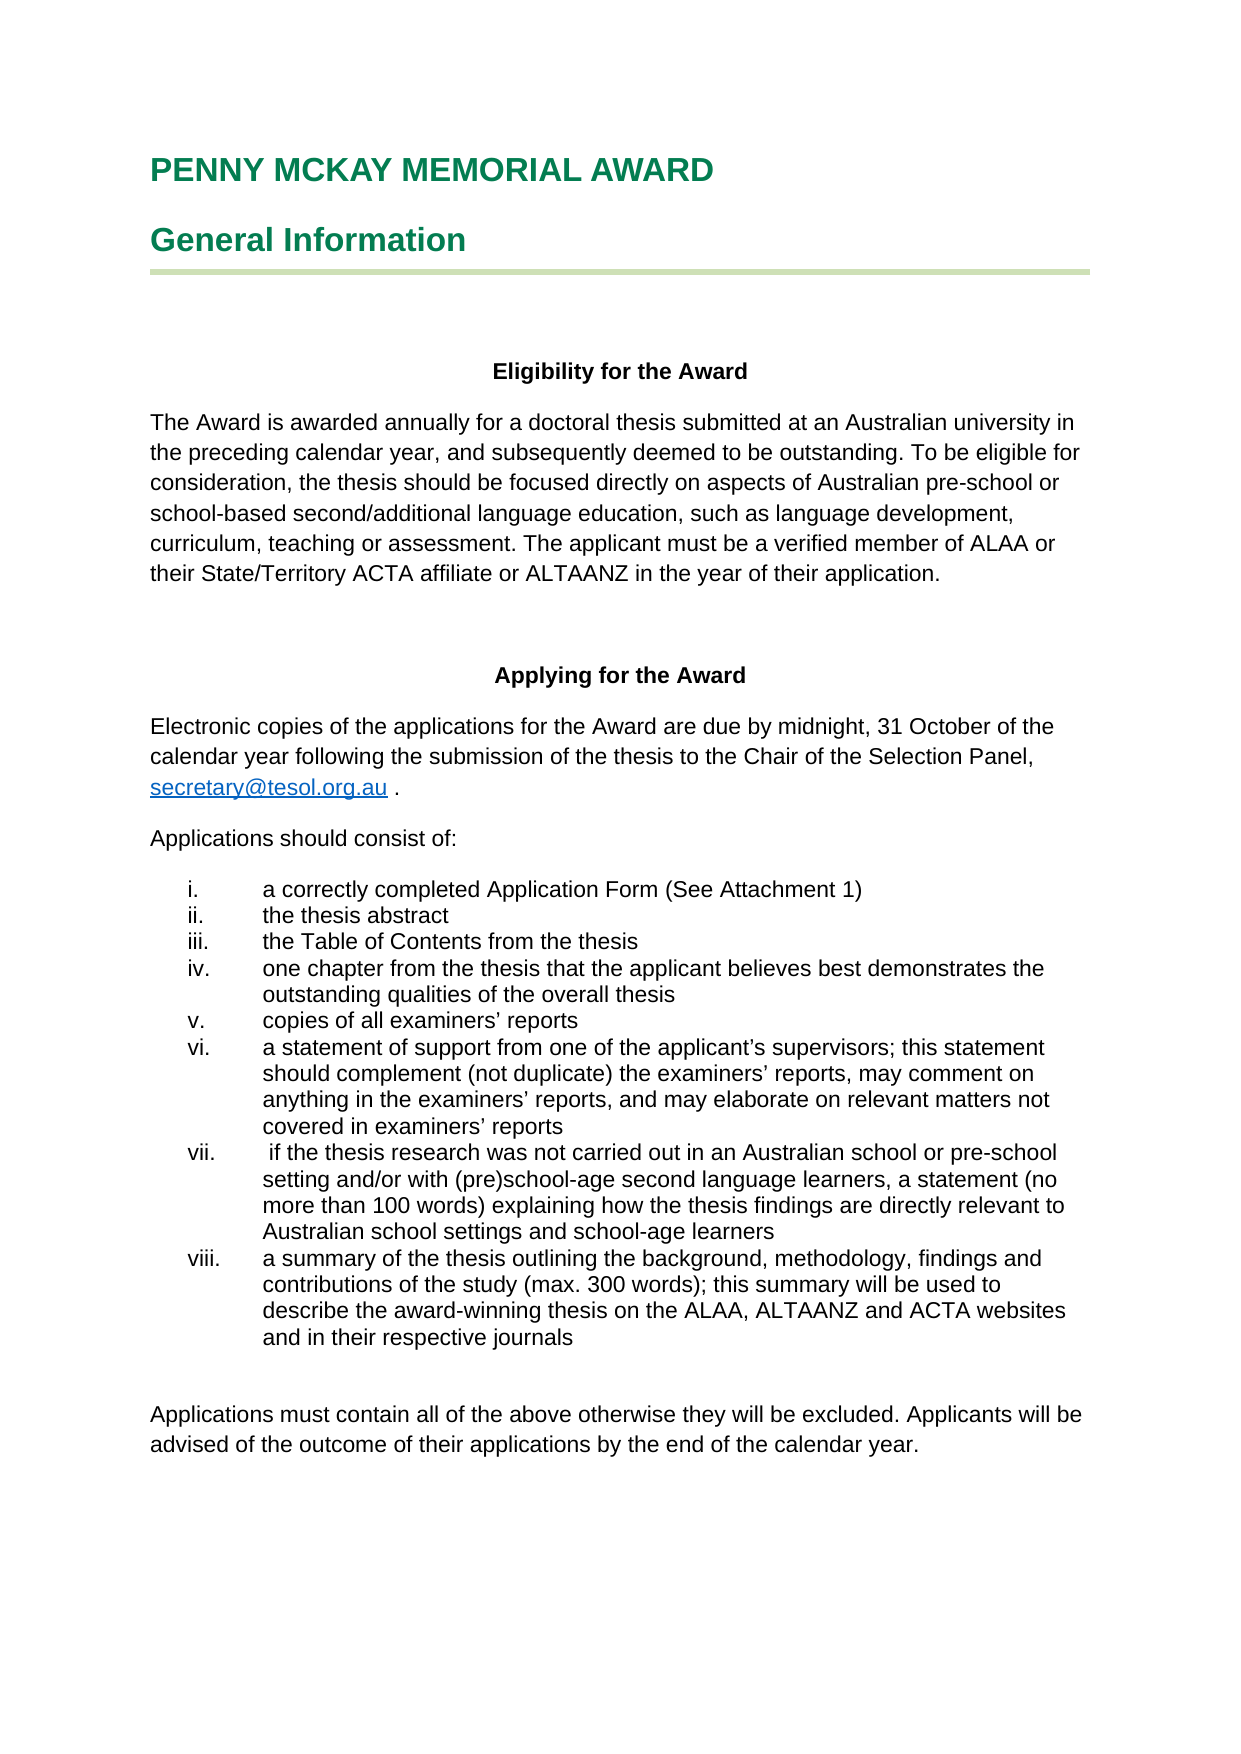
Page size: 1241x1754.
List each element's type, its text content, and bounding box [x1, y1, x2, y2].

list a statement of support from one of the applicant’s supervisors; this statement should complement (not duplicate) the examiners’ reports, may comment on anything in the examiners’ reports, and may elaborate on relevant matters not covered in examiners’ reports [187, 1034, 1090, 1139]
text Applications must contain all of the above otherwise they will be excluded. Applicants will be advised of the outcome of their applications by the end of the calendar year. [150, 1401, 1090, 1458]
text PENNY MCKAY MEMORIAL AWARD [150, 150, 1090, 188]
text Electronic copies of the applications for the Award are due by midnight, 31 October of the calendar year following the submission of the thesis to the Chair of the Selection Panel, secretary@tesol.org.au . [150, 713, 1090, 800]
list a summary of the thesis outlining the background, methodology, findings and contributions of the study (max. 300 words); this summary will be used to describe the award-winning thesis on the ALAA, ALTAANZ and ACTA websites and in their respective journals [187, 1244, 1090, 1350]
list copies of all examiners’ reports [187, 1007, 1090, 1034]
text Eligibility for the Award [150, 358, 1090, 384]
list the Table of Contents from the thesis [187, 928, 1090, 955]
list if the thesis research was not carried out in an Australian school or pre-school setting and/or with (pre)school-age second language learners, a statement (no more than 100 words) explaining how the thesis findings are directly relevant to Australian school settings and school-age learners [187, 1139, 1090, 1244]
list a correctly completed Application Form (See Attachment 1) [187, 876, 1090, 902]
text General Information [150, 220, 1090, 269]
text Applications should consist of: [150, 824, 1090, 851]
text Applying for the Award [150, 662, 1090, 688]
list one chapter from the thesis that the applicant believes best demonstrates the outstanding qualities of the overall thesis [187, 955, 1090, 1007]
list the thesis abstract [187, 902, 1090, 928]
text The Award is awarded annually for a doctoral thesis submitted at an Australian university in the preceding calendar year, and subsequently deemed to be outstanding. To be eligible for consideration, the thesis should be focused directly on aspects of Australian pre-school or school-based second/additional language education, such as language development, curriculum, teaching or assessment. The applicant must be a verified member of ALAA or their State/Territory ACTA affiliate or ALTAANZ in the year of their application. [150, 409, 1090, 586]
